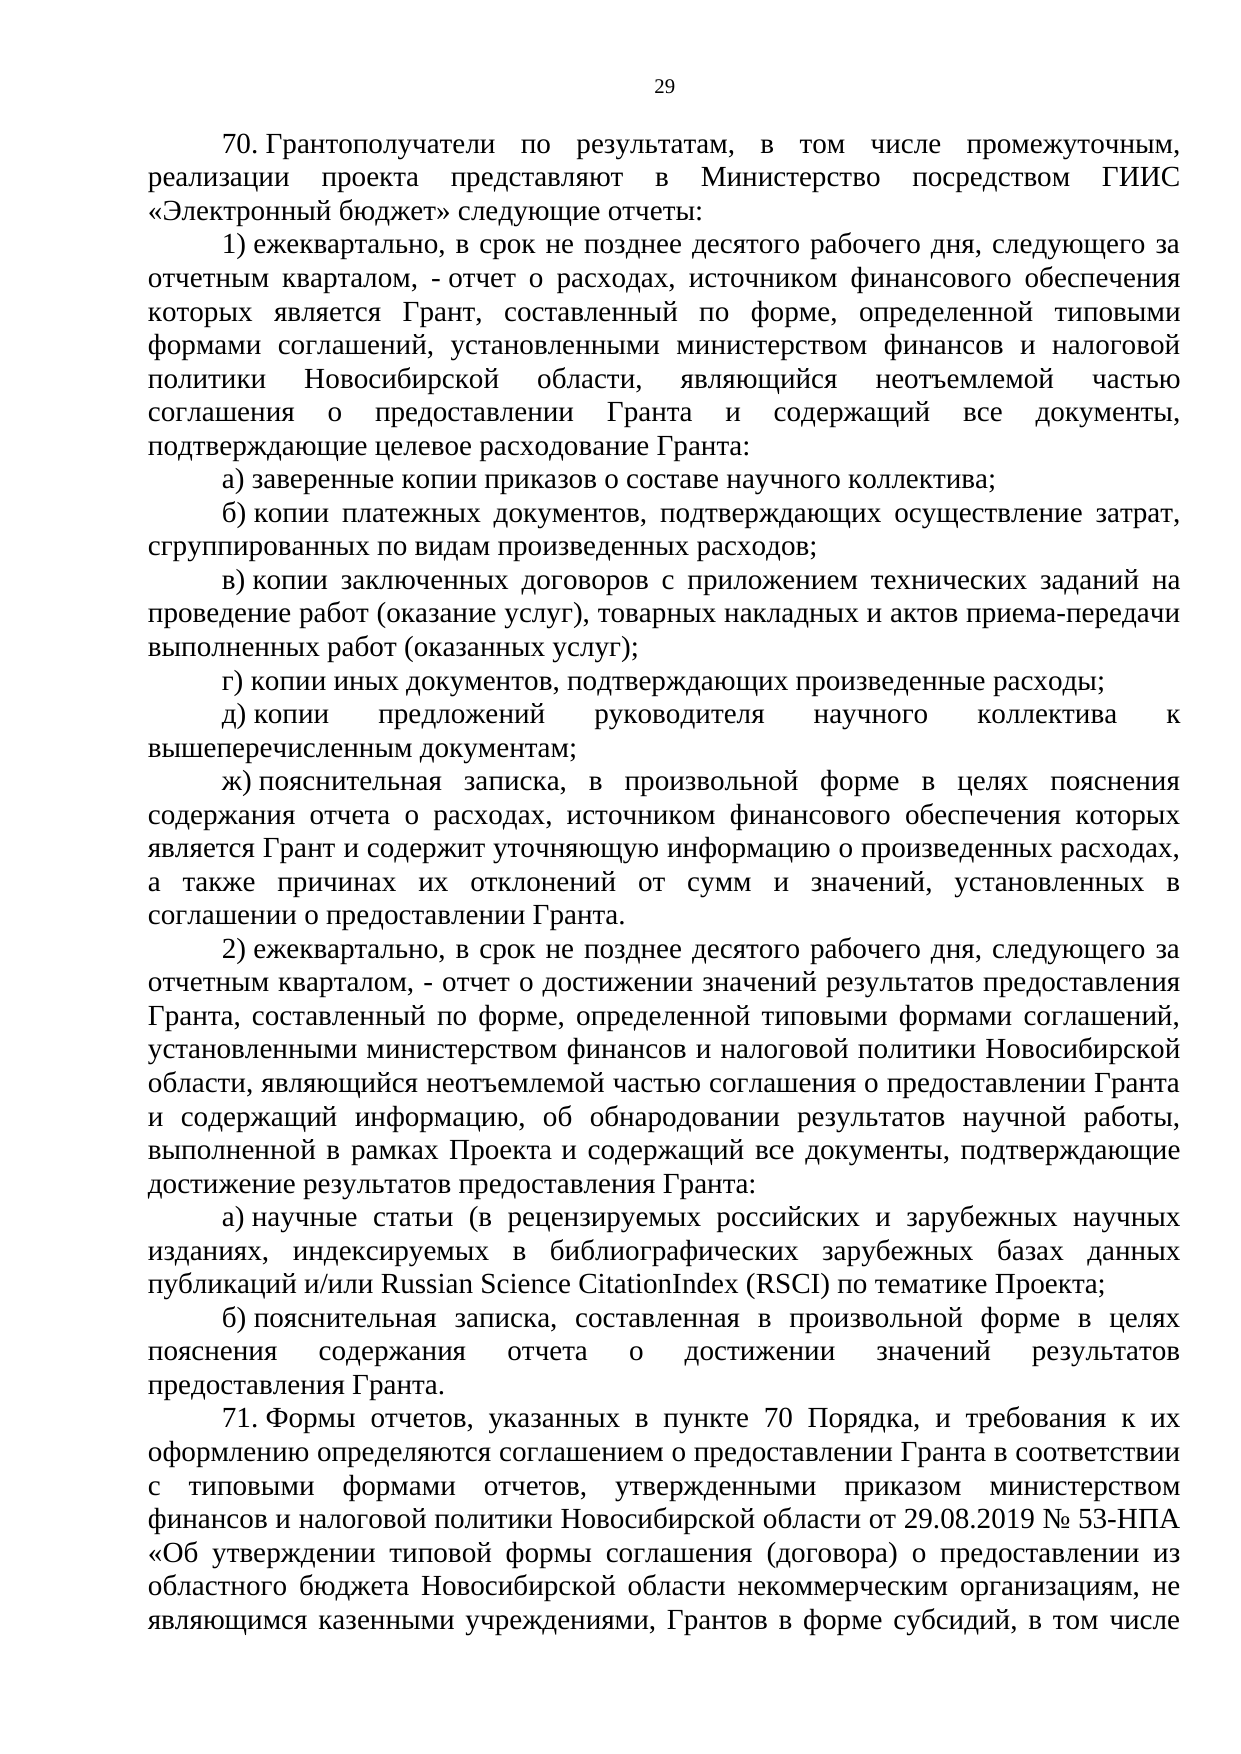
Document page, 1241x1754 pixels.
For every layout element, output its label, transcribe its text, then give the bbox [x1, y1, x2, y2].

text а) научные статьи (в рецензируемых российских и зарубежных научных изданиях, индексируемых в библиографических зарубежных базах данных публикаций и/или Russian Science CitationIndex (RSCI) по тематике Проекта; [148, 1199, 1181, 1300]
text 2) ежеквартально, в срок не позднее десятого рабочего дня, следующего за отчетным кварталом, - отчет о достижении значений результатов предоставления Гранта, составленный по форме, определенной типовыми формами соглашений, установленными министерством финансов и налоговой политики Новосибирской области, являющийся неотъемлемой частью соглашения о предоставлении Гранта и содержащий информацию, об обнародовании результатов научной работы, выполненной в рамках Проекта и содержащий все документы, подтверждающие достижение результатов предоставления Гранта: [148, 931, 1181, 1199]
text ж) пояснительная записка, в произвольной форме в целях пояснения содержания отчета о расходах, источником финансового обеспечения которых является Грант и содержит уточняющую информацию о произведенных расходах, а также причинах их отклонений от сумм и значений, установленных в соглашении о предоставлении Гранта. [148, 763, 1181, 931]
text в) копии заключенных договоров с приложением технических заданий на проведение работ (оказание услуг), товарных накладных и актов приема-передачи выполненных работ (оказанных услуг); [148, 562, 1181, 663]
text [148, 1401, 1181, 1635]
text б) копии платежных документов, подтверждающих осуществление затрат, сгруппированных по видам произведенных расходов; [148, 495, 1181, 562]
text 1) ежеквартально, в срок не позднее десятого рабочего дня, следующего за отчетным кварталом, - отчет о расходах, источником финансового обеспечения которых является Грант, составленный по форме, определенной типовыми формами соглашений, установленными министерством финансов и налоговой политики Новосибирской области, являющийся неотъемлемой частью соглашения о предоставлении Гранта и содержащий все документы, подтверждающие целевое расходование Гранта: [148, 227, 1181, 461]
text д) копии предложений руководителя научного коллектива к вышеперечисленным документам; [148, 696, 1181, 763]
text 70. Грантополучатели по результатам, в том числе промежуточным, реализации проекта представляют в Министерство посредством ГИИС «Электронный бюджет» следующие отчеты: [148, 126, 1181, 227]
text б) пояснительная записка, составленная в произвольной форме в целях пояснения содержания отчета о достижении значений результатов предоставления Гранта. [148, 1300, 1181, 1401]
text г) копии иных документов, подтверждающих произведенные расходы; [148, 663, 1181, 696]
text а) заверенные копии приказов о составе научного коллектива; [148, 461, 1181, 495]
